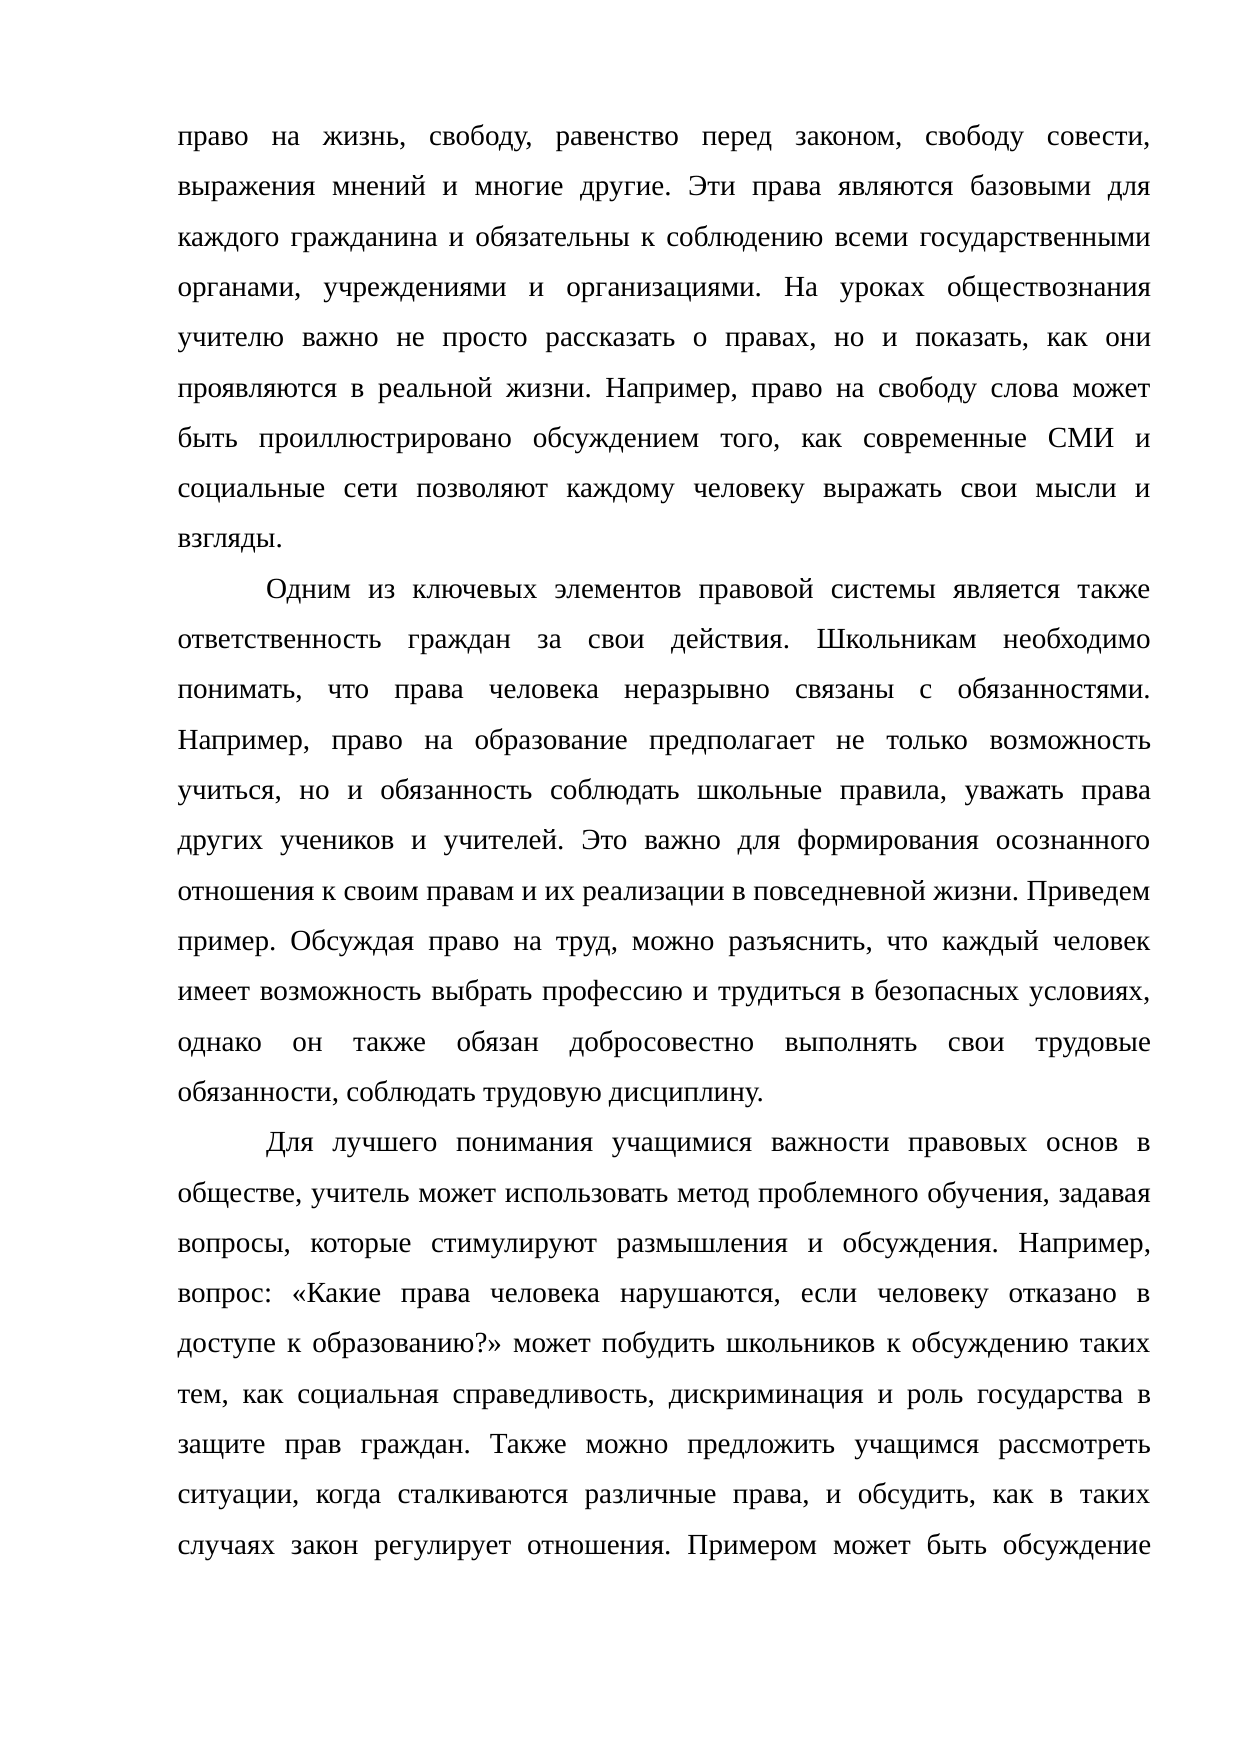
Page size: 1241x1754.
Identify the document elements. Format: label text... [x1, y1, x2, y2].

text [177, 118, 1152, 554]
text Одним из ключевых элементов правовой системы является также ответственность граждан за свои действия. Школьникам необходимо понимать, что права человека неразрывно связаны с обязанностями. Например, право на образование предполагает не только возможность учиться, но и обязанность соблюдать школьные правила, уважать права других учеников и учителей. Это важно для формирования осознанного отношения к своим правам и их реализации в повседневной жизни. Приведем пример. Обсуждая право на труд, можно разъяснить, что каждый человек имеет возможность выбрать профессию и трудиться в безопасных условиях, однако он также обязан добросовестно выполнять свои трудовые обязанности, соблюдать трудовую дисциплину. [177, 571, 1152, 1108]
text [177, 1124, 1152, 1560]
